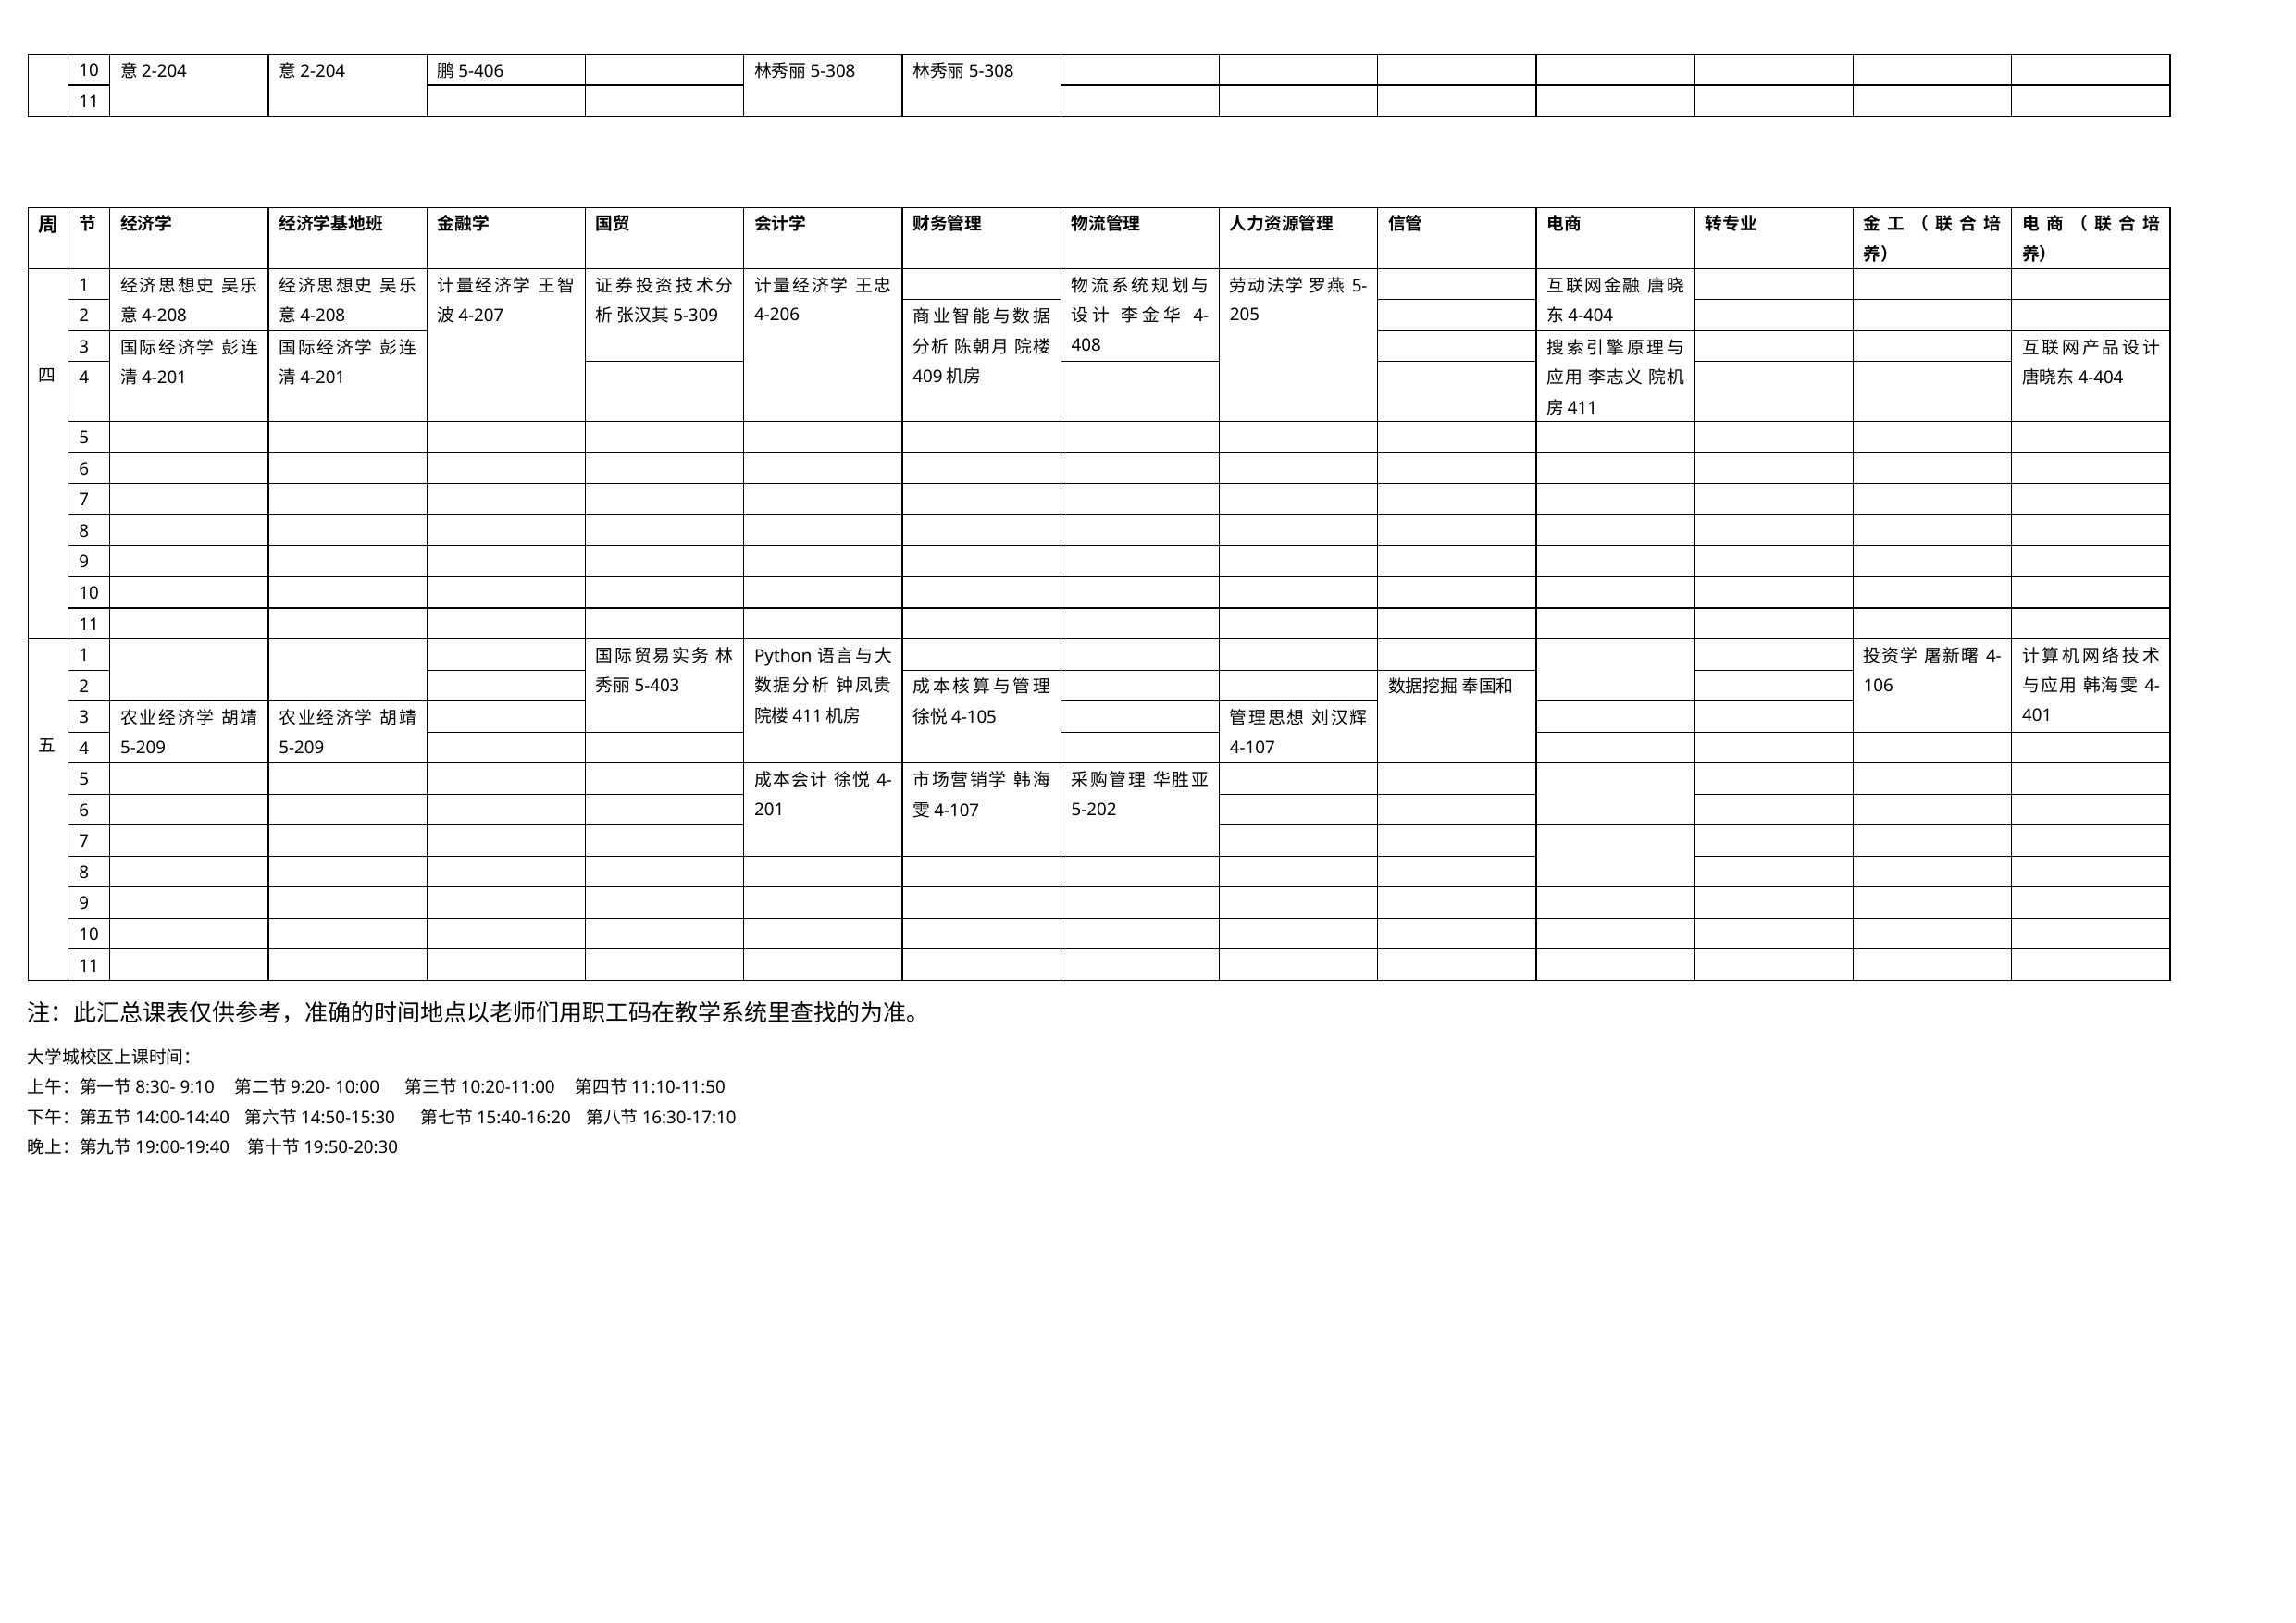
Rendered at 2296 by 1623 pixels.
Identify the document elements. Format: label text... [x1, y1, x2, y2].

table_cell [1537, 55, 1694, 84]
table_cell [744, 577, 901, 607]
table_cell 7 [68, 484, 109, 514]
table_header 信管 [1378, 208, 1535, 267]
table_cell [586, 795, 743, 824]
table_cell [269, 484, 427, 514]
table_cell [1378, 949, 1535, 980]
table_cell 4 [68, 362, 109, 421]
table_cell 农业经济学 胡靖 5-209 [110, 701, 267, 762]
table_cell [269, 795, 427, 824]
table_cell 商业智能与数据分析 陈朝月 院楼409机房 [903, 300, 1061, 421]
table_cell 国际贸易与结算 林秀丽 5-308 [744, 55, 901, 116]
table_cell [428, 422, 585, 452]
table_header 会计学 [744, 208, 901, 267]
table_cell [1854, 949, 2011, 980]
table_cell [428, 484, 585, 514]
table_cell [110, 795, 267, 824]
table_cell [1854, 577, 2011, 607]
table_cell [269, 577, 427, 607]
table_cell [2012, 795, 2169, 824]
table_cell [1695, 331, 1853, 361]
table_cell [903, 857, 1061, 886]
table_cell [2012, 733, 2169, 762]
table_header 国贸 [586, 208, 743, 267]
table_cell 物流系统规划与设计 李金华 4-408 [1061, 269, 1219, 361]
table_cell [110, 639, 267, 700]
table_cell [903, 949, 1061, 980]
table_cell 8 [68, 515, 109, 545]
table_cell 互联网产品设计 唐晓东 4-404 [2012, 331, 2169, 421]
table_cell [1378, 269, 1535, 299]
table_cell 2 [68, 300, 109, 330]
table_cell [586, 546, 743, 576]
table_cell [428, 825, 585, 856]
table_cell [744, 887, 901, 918]
table_cell [110, 484, 267, 514]
table_cell 经济思想史 吴乐意 4-208 [110, 269, 267, 330]
table_header 转专业 [1695, 208, 1853, 267]
table_cell [269, 919, 427, 948]
table_header 节 [68, 208, 109, 267]
table_cell [903, 515, 1061, 545]
table_cell [1537, 86, 1694, 116]
table_cell [586, 362, 743, 421]
table_cell [1061, 577, 1219, 607]
table_cell 国际经济学 彭连清 4-201 [110, 331, 267, 421]
table_cell [586, 422, 743, 452]
table_cell [428, 639, 585, 669]
table_cell [586, 887, 743, 918]
table_cell [1220, 515, 1377, 545]
table_cell [2012, 453, 2169, 483]
table_cell [903, 546, 1061, 576]
table_header 物流管理 [1061, 208, 1219, 267]
table_cell 管理思想 刘汉辉 4-107 [1220, 701, 1377, 762]
table_cell [269, 949, 427, 980]
table_cell [2012, 763, 2169, 794]
text 大学城校区上课时间： [27, 1041, 2268, 1071]
table_cell [1695, 577, 1853, 607]
table_cell [1378, 453, 1535, 483]
table_cell [1061, 55, 1219, 84]
table_cell [1378, 887, 1535, 918]
table_cell [586, 949, 743, 980]
table_cell [1695, 639, 1853, 669]
table_cell [1854, 453, 2011, 483]
table_cell [903, 577, 1061, 607]
table_cell [1378, 639, 1535, 669]
table_cell [428, 701, 585, 732]
table_cell [2012, 484, 2169, 514]
table_cell [110, 515, 267, 545]
table_cell [1061, 515, 1219, 545]
table_cell [1537, 763, 1694, 824]
table_cell [586, 515, 743, 545]
table_cell [110, 887, 267, 918]
table_cell [1378, 825, 1535, 856]
table_cell [269, 857, 427, 886]
table_cell [1378, 577, 1535, 607]
table_cell [428, 857, 585, 886]
table_cell 11 [68, 949, 109, 980]
table_cell [1061, 639, 1219, 669]
table_cell [1695, 515, 1853, 545]
table_cell 5 [68, 763, 109, 794]
table_cell [1378, 422, 1535, 452]
table_cell [1378, 795, 1535, 824]
table_cell 固定收益证券 张鹏 5-406 [428, 55, 585, 84]
table_cell 五 [29, 639, 68, 980]
table_cell 8 [68, 857, 109, 886]
table_cell 9 [68, 546, 109, 576]
table_cell [1695, 362, 1853, 421]
table_cell 计算机网络技术与应用 韩海雯 4-401 [2012, 639, 2169, 732]
table_cell 投资学 屠新曙 4-106 [1854, 639, 2011, 732]
table_cell 经济思想史 吴乐意 4-208 [269, 269, 427, 330]
table_cell [903, 609, 1061, 638]
table_cell [1061, 86, 1219, 116]
table_cell 成本核算与管理 徐悦 4-105 [903, 671, 1061, 762]
table_cell [1220, 857, 1377, 886]
table_cell 3 [68, 331, 109, 361]
table_cell 11 [68, 609, 109, 638]
table_cell [2012, 300, 2169, 330]
table_cell [269, 887, 427, 918]
table_cell 国际贸易实务 林秀丽 5-403 [586, 639, 743, 732]
table_header 电商（联合培养） [2012, 208, 2169, 267]
table_cell 2 [68, 671, 109, 700]
table_cell [1854, 733, 2011, 762]
table_cell [1537, 701, 1694, 732]
table_cell [1061, 887, 1219, 918]
table_cell [1378, 609, 1535, 638]
table_cell [1854, 515, 2011, 545]
table_cell [1220, 609, 1377, 638]
table_cell [1061, 733, 1219, 762]
table_cell [428, 733, 585, 762]
table_cell [903, 269, 1061, 299]
table_cell [1220, 86, 1377, 116]
table_cell [110, 609, 267, 638]
table_cell [1537, 515, 1694, 545]
table_cell [1695, 609, 1853, 638]
table_cell [744, 949, 901, 980]
table_cell [2012, 609, 2169, 638]
table_cell [2012, 86, 2169, 116]
table_cell 1 [68, 269, 109, 299]
table_cell [744, 857, 901, 886]
table_cell [1537, 733, 1694, 762]
table_cell [1695, 919, 1853, 948]
table_cell [1378, 362, 1535, 421]
table_cell [1061, 671, 1219, 700]
table_cell [1695, 269, 1853, 299]
table_cell [2012, 422, 2169, 452]
table_cell [428, 919, 585, 948]
table_cell [1537, 546, 1694, 576]
table_cell [1854, 857, 2011, 886]
table_cell [110, 763, 267, 794]
table_cell [1220, 546, 1377, 576]
table_cell [1378, 86, 1535, 116]
table_cell [1854, 422, 2011, 452]
table_cell [1061, 362, 1219, 421]
table_cell [1061, 484, 1219, 514]
table_cell [903, 919, 1061, 948]
table_cell [744, 515, 901, 545]
table_header 经济学 [110, 208, 267, 267]
table_cell [1854, 331, 2011, 361]
table_cell [1378, 515, 1535, 545]
table_cell 10 [68, 919, 109, 948]
table_cell 数据挖掘 奉国和 [1378, 671, 1535, 762]
table_cell [1854, 362, 2011, 421]
table_cell 10 [68, 55, 109, 84]
table_cell 6 [68, 795, 109, 824]
table_cell [744, 484, 901, 514]
table_cell [586, 733, 743, 762]
table_cell [1695, 546, 1853, 576]
table_cell [428, 515, 585, 545]
table_cell 采购管理 华胜亚 5-202 [1061, 763, 1219, 856]
table_cell [2012, 515, 2169, 545]
table_cell [2012, 919, 2169, 948]
table_header 金工（联合培养） [1854, 208, 2011, 267]
table_cell [428, 609, 585, 638]
table_cell [1220, 577, 1377, 607]
table_cell [110, 546, 267, 576]
table_cell [269, 609, 427, 638]
table_cell [586, 86, 743, 116]
table_header 电商 [1537, 208, 1694, 267]
table_cell [903, 639, 1061, 669]
table_cell [1537, 919, 1694, 948]
table_cell [1695, 300, 1853, 330]
table_cell 计量经济学 王忠 4-206 [744, 269, 901, 421]
table_cell 9 [68, 887, 109, 918]
table_cell [1220, 795, 1377, 824]
table_cell [586, 453, 743, 483]
table_cell [744, 609, 901, 638]
table_cell 搜索引擎原理与应用 李志义 院机房411 [1537, 331, 1694, 421]
table_cell [1378, 55, 1535, 84]
text 注：此汇总课表仅供参考，准确的时间地点以老师们用职工码在教学系统里查找的为准。 [27, 981, 2268, 1041]
table_cell [110, 422, 267, 452]
table_cell [428, 671, 585, 700]
table_cell 4 [68, 733, 109, 762]
table_cell [1695, 887, 1853, 918]
table_cell [269, 453, 427, 483]
table_cell [1695, 55, 1853, 84]
table_cell [269, 825, 427, 856]
table_cell [1378, 763, 1535, 794]
table_cell [2012, 55, 2169, 84]
table_cell [1220, 484, 1377, 514]
table_cell [1695, 733, 1853, 762]
table_cell [428, 887, 585, 918]
table_cell [1695, 795, 1853, 824]
table_cell [744, 919, 901, 948]
table_cell [1854, 795, 2011, 824]
table_cell Python语言与大数据分析 钟凤贵 院楼411机房 [744, 639, 901, 762]
table_cell [2012, 857, 2169, 886]
table_cell [1061, 422, 1219, 452]
table_cell [1537, 422, 1694, 452]
table_cell [1695, 949, 1853, 980]
table_cell [1537, 453, 1694, 483]
table_cell 农业经济学 胡靖 5-209 [269, 701, 427, 762]
table_cell [744, 422, 901, 452]
table_cell [269, 639, 427, 700]
table_cell 1 [68, 639, 109, 669]
table_cell 计量经济学 王智波 4-207 [428, 269, 585, 421]
table_cell [1537, 577, 1694, 607]
table_cell [1854, 86, 2011, 116]
table_cell [1854, 546, 2011, 576]
table_cell [586, 609, 743, 638]
table_header 金融学 [428, 208, 585, 267]
table_cell [428, 763, 585, 794]
table_cell [1378, 546, 1535, 576]
table_cell [110, 577, 267, 607]
table_cell [428, 546, 585, 576]
table_cell [1854, 484, 2011, 514]
table_cell [269, 515, 427, 545]
table_cell [428, 86, 585, 116]
table_cell [2012, 577, 2169, 607]
table_cell 证券投资技术分析 张汉其 5-309 [586, 269, 743, 361]
table_cell [903, 422, 1061, 452]
table_cell 7 [68, 825, 109, 856]
table_cell [1220, 949, 1377, 980]
table_cell 发展经济学 吴乐意 2-204 [269, 55, 427, 116]
table_cell [586, 857, 743, 886]
table_cell [1220, 639, 1377, 669]
table_cell [1854, 300, 2011, 330]
table_cell [1061, 701, 1219, 732]
table_cell [1695, 857, 1853, 886]
table_cell [1220, 825, 1377, 856]
table_cell [1061, 609, 1219, 638]
table_cell [1061, 919, 1219, 948]
table_cell [110, 857, 267, 886]
table_cell [110, 825, 267, 856]
table_cell [1220, 887, 1377, 918]
table_cell [1854, 919, 2011, 948]
table_cell [586, 55, 743, 84]
table_cell [428, 795, 585, 824]
table_cell [1537, 887, 1694, 918]
table_cell 3 [68, 701, 109, 732]
table_header 经济学基地班 [269, 208, 427, 267]
table_cell [1854, 55, 2011, 84]
table_cell 互联网金融 唐晓东 4-404 [1537, 269, 1694, 330]
table_cell [428, 577, 585, 607]
table_cell 国际经济学 彭连清 4-201 [269, 331, 427, 421]
table_cell [269, 546, 427, 576]
table_cell [1695, 701, 1853, 732]
table_cell [110, 919, 267, 948]
table_header 周 [29, 208, 68, 267]
table_cell [586, 763, 743, 794]
table_cell 发展经济学 吴乐意 2-204 [110, 55, 267, 116]
table_cell [1854, 609, 2011, 638]
table_cell [1854, 763, 2011, 794]
text 晚上：第九节 19:00-19:40 第十节 19:50-20:30 [27, 1131, 2268, 1161]
table_cell [2012, 887, 2169, 918]
table_cell 成本会计 徐悦 4-201 [744, 763, 901, 856]
table_cell [1061, 546, 1219, 576]
table_cell [269, 763, 427, 794]
table_cell [1537, 609, 1694, 638]
table_cell 6 [68, 453, 109, 483]
table_cell [1378, 331, 1535, 361]
table_cell [1695, 86, 1853, 116]
table_cell [586, 577, 743, 607]
table_cell [428, 453, 585, 483]
table_cell [1854, 887, 2011, 918]
table_cell [2012, 825, 2169, 856]
table_cell [1220, 453, 1377, 483]
table_cell [1061, 857, 1219, 886]
table_cell [1854, 269, 2011, 299]
table_cell [1537, 484, 1694, 514]
table_cell [1061, 949, 1219, 980]
table_cell [1220, 422, 1377, 452]
table_cell [1220, 671, 1377, 700]
table_header 人力资源管理 [1220, 208, 1377, 267]
table_cell [1220, 55, 1377, 84]
table_cell [1695, 825, 1853, 856]
table_cell [1695, 671, 1853, 700]
table_cell 国际贸易与结算 林秀丽 5-308 [903, 55, 1061, 116]
table_cell [903, 484, 1061, 514]
table_cell [1378, 484, 1535, 514]
table_cell [903, 887, 1061, 918]
table_cell [2012, 949, 2169, 980]
table_cell [110, 949, 267, 980]
table_cell [1061, 453, 1219, 483]
table_cell [1537, 825, 1694, 886]
table_cell [1695, 763, 1853, 794]
table_cell [1378, 919, 1535, 948]
table_cell [2012, 269, 2169, 299]
table_cell 劳动法学 罗燕 5-205 [1220, 269, 1377, 421]
table_cell [2012, 546, 2169, 576]
table_cell [1537, 949, 1694, 980]
table_cell [744, 453, 901, 483]
table_cell [428, 949, 585, 980]
table_cell [1220, 919, 1377, 948]
table_cell [110, 453, 267, 483]
table_cell [586, 919, 743, 948]
table_cell [1220, 763, 1377, 794]
table_cell 11 [68, 86, 109, 116]
table_cell [1854, 825, 2011, 856]
table_cell 5 [68, 422, 109, 452]
text 下午：第五节 14:00-14:40 第六节 14:50-15:30 第七节 15:40-16:20 第八节 16:30-17:10 [27, 1101, 2268, 1131]
table_header 财务管理 [903, 208, 1061, 267]
table_cell [1695, 422, 1853, 452]
table_cell 四 [29, 269, 68, 638]
table_cell [586, 825, 743, 856]
table_cell [1695, 453, 1853, 483]
text 上午：第一节 8:30- 9:10 第二节 9:20- 10:00 第三节 10:20-11:00 第四节 11:10-11:50 [27, 1071, 2268, 1101]
table_cell [1378, 857, 1535, 886]
table_cell [1695, 484, 1853, 514]
table_cell [269, 422, 427, 452]
table_cell 10 [68, 577, 109, 607]
table_cell [744, 546, 901, 576]
table_cell 市场营销学 韩海雯 4-107 [903, 763, 1061, 856]
table_cell [903, 453, 1061, 483]
table_cell [1537, 639, 1694, 700]
table_cell [1378, 300, 1535, 330]
table_cell [586, 484, 743, 514]
